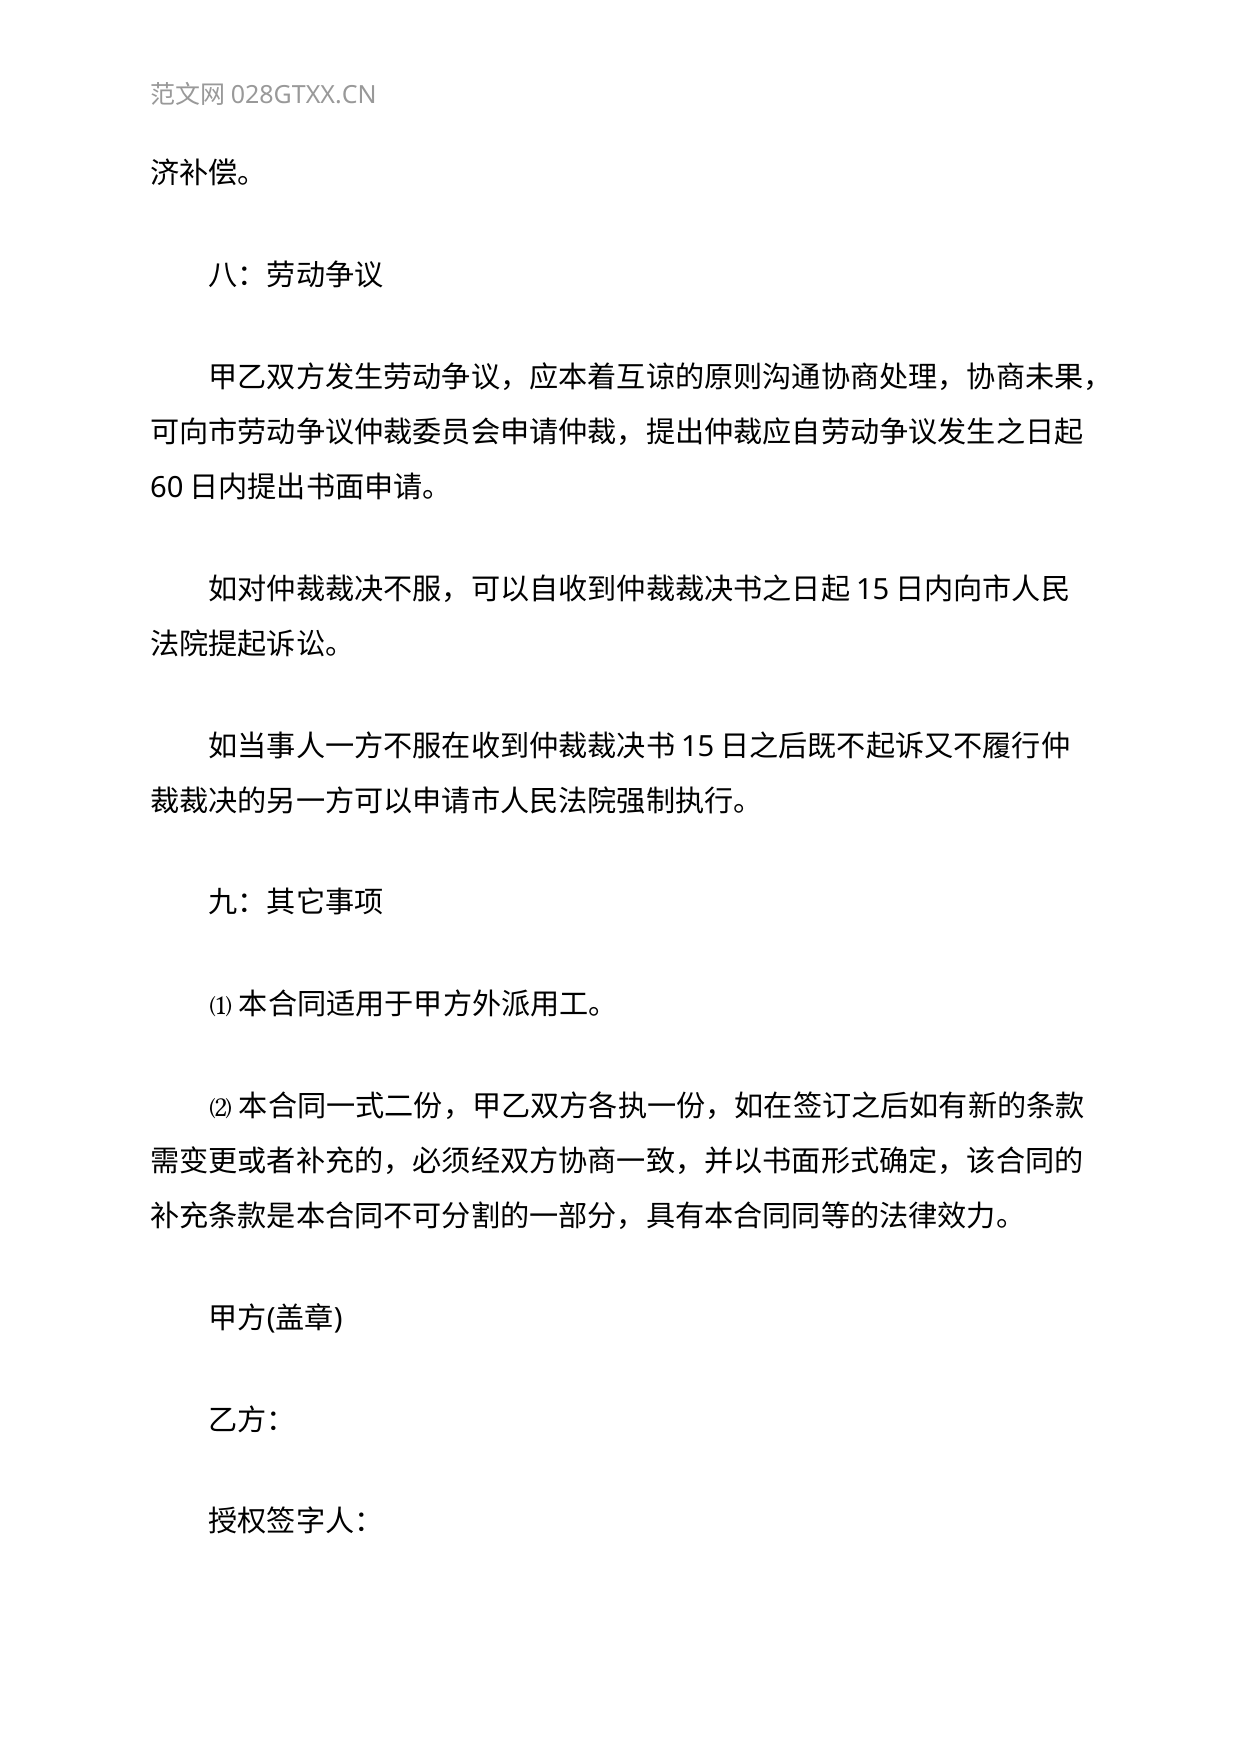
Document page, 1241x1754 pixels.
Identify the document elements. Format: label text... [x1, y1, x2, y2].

text 如当事人一方不服在收到仲裁裁决书15日之后既不起诉又不履行仲裁裁决的另一方可以申请市人民法院强制执行。 [150, 722, 1090, 819]
text ⑵本合同一式二份，甲乙双方各执一份，如在签订之后如有新的条款需变更或者补充的，必须经双方协商一致，并以书面形式确定，该合同的补充条款是本合同不可分割的一部分，具有本合同同等的法律效力。 [150, 1083, 1090, 1235]
text 如对仲裁裁决不服，可以自收到仲裁裁决书之日起15日内向市人民法院提起诉讼。 [150, 565, 1090, 663]
text 授权签字人： [150, 1498, 1090, 1540]
text 甲方(盖章) [150, 1294, 1090, 1337]
text ⑴本合同适用于甲方外派用工。 [150, 981, 1090, 1023]
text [150, 150, 1090, 192]
text 九：其它事项 [150, 879, 1090, 921]
text 乙方： [150, 1396, 1090, 1438]
text 八：劳动争议 [150, 252, 1090, 294]
text 甲乙双方发生劳动争议，应本着互谅的原则沟通协商处理，协商未果，可向市劳动争议仲裁委员会申请仲裁，提出仲裁应自劳动争议发生之日起60日内提出书面申请。 [150, 353, 1090, 506]
